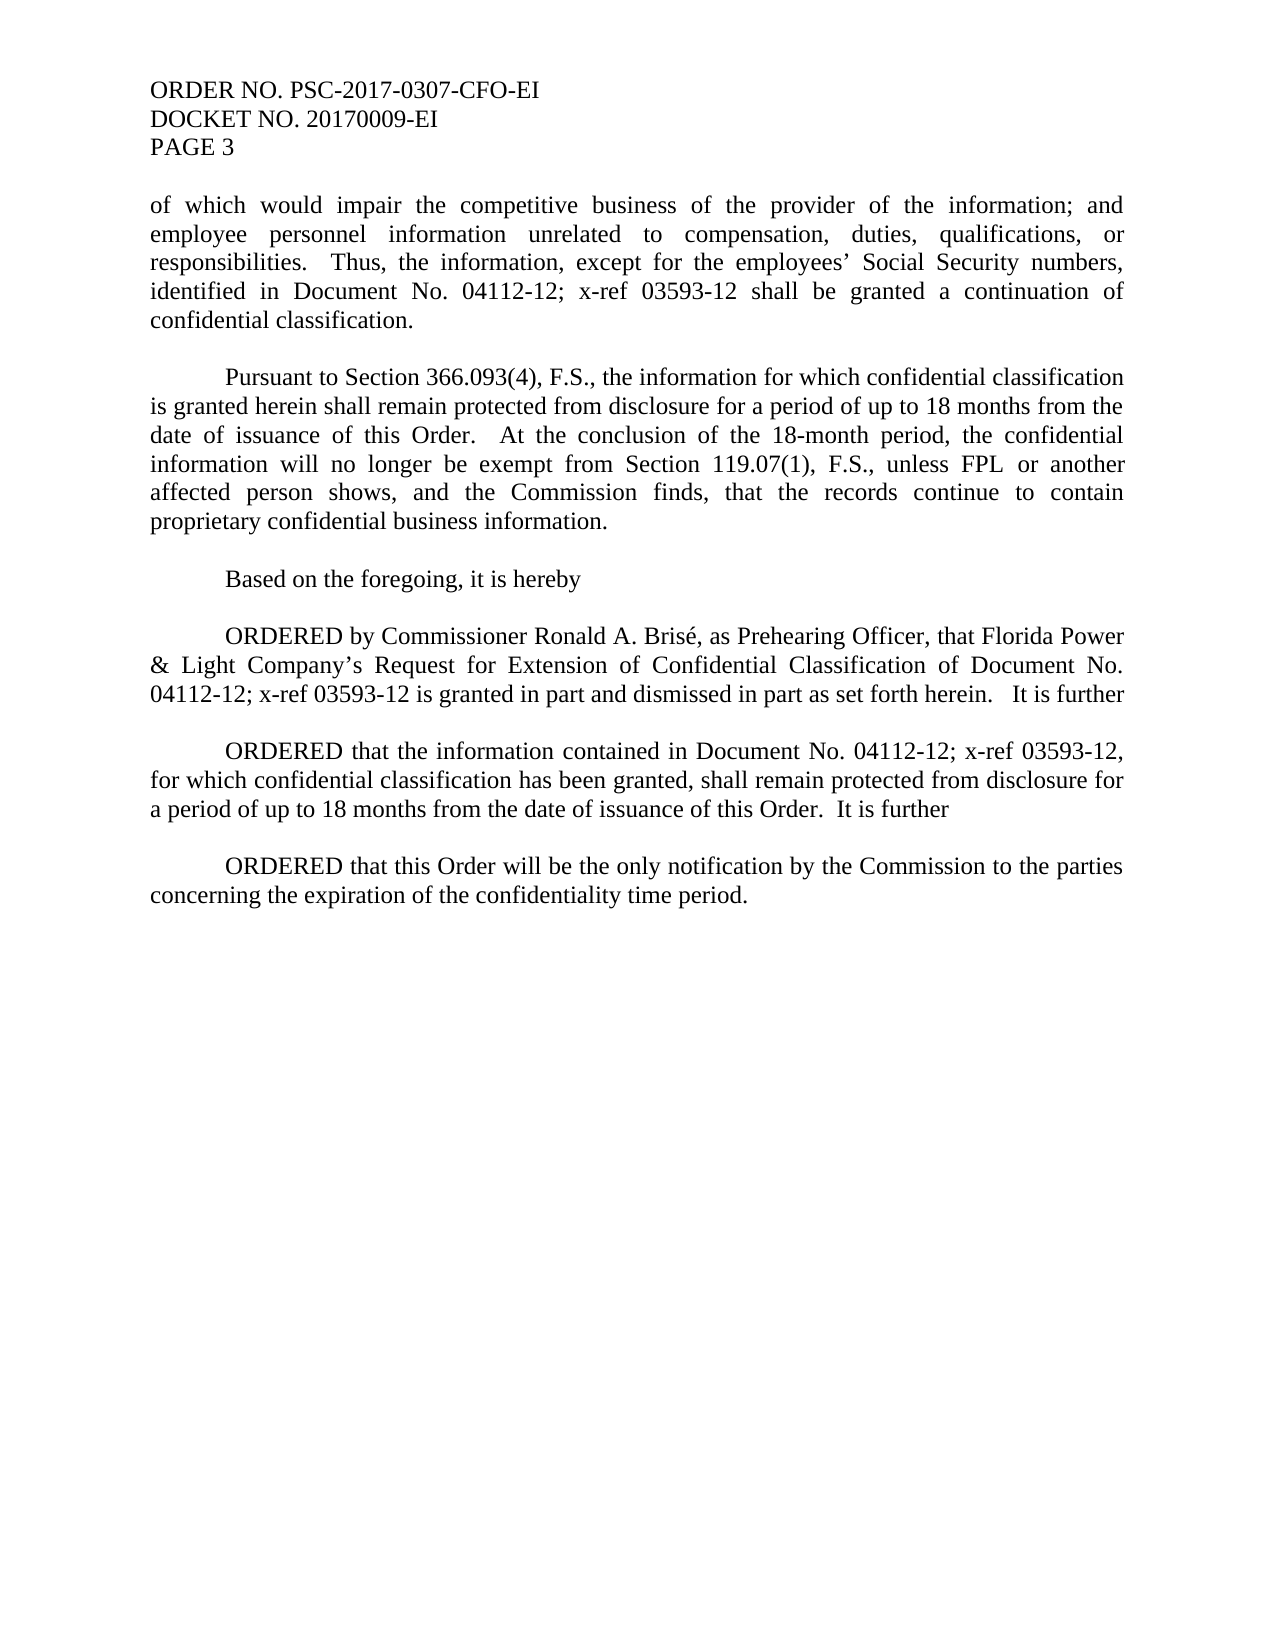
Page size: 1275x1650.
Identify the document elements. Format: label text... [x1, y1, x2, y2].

text ORDERED that the information contained in Document No. 04112-12; x-ref 03593-12, for which confidential classification has been granted, shall remain protected from disclosure for a period of up to 18 months from the date of issuance of this Order. It is further [150, 736, 1125, 822]
text Based on the foregoing, it is hereby [150, 564, 1125, 592]
text ORDERED by Commissioner Ronald A. Brisé, as Prehearing Officer, that Florida Power & Light Company’s Request for Extension of Confidential Classification of Document No. 04112-12; x-ref 03593-12 is granted in part and dismissed in part as set forth herein. It is further [150, 621, 1125, 707]
text ORDERED that this Order will be the only notification by the Commission to the parties concerning the expiration of the confidentiality time period. [150, 851, 1125, 909]
text Pursuant to Section 366.093(4), F.S., the information for which confidential classification is granted herein shall remain protected from disclosure for a period of up to 18 months from the date of issuance of this Order. At the conclusion of the 18-month period, the confidential information will no longer be exempt from Section 119.07(1), F.S., unless FPL or another affected person shows, and the Commission finds, that the records continue to contain proprietary confidential business information. [150, 362, 1125, 535]
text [150, 190, 1125, 334]
